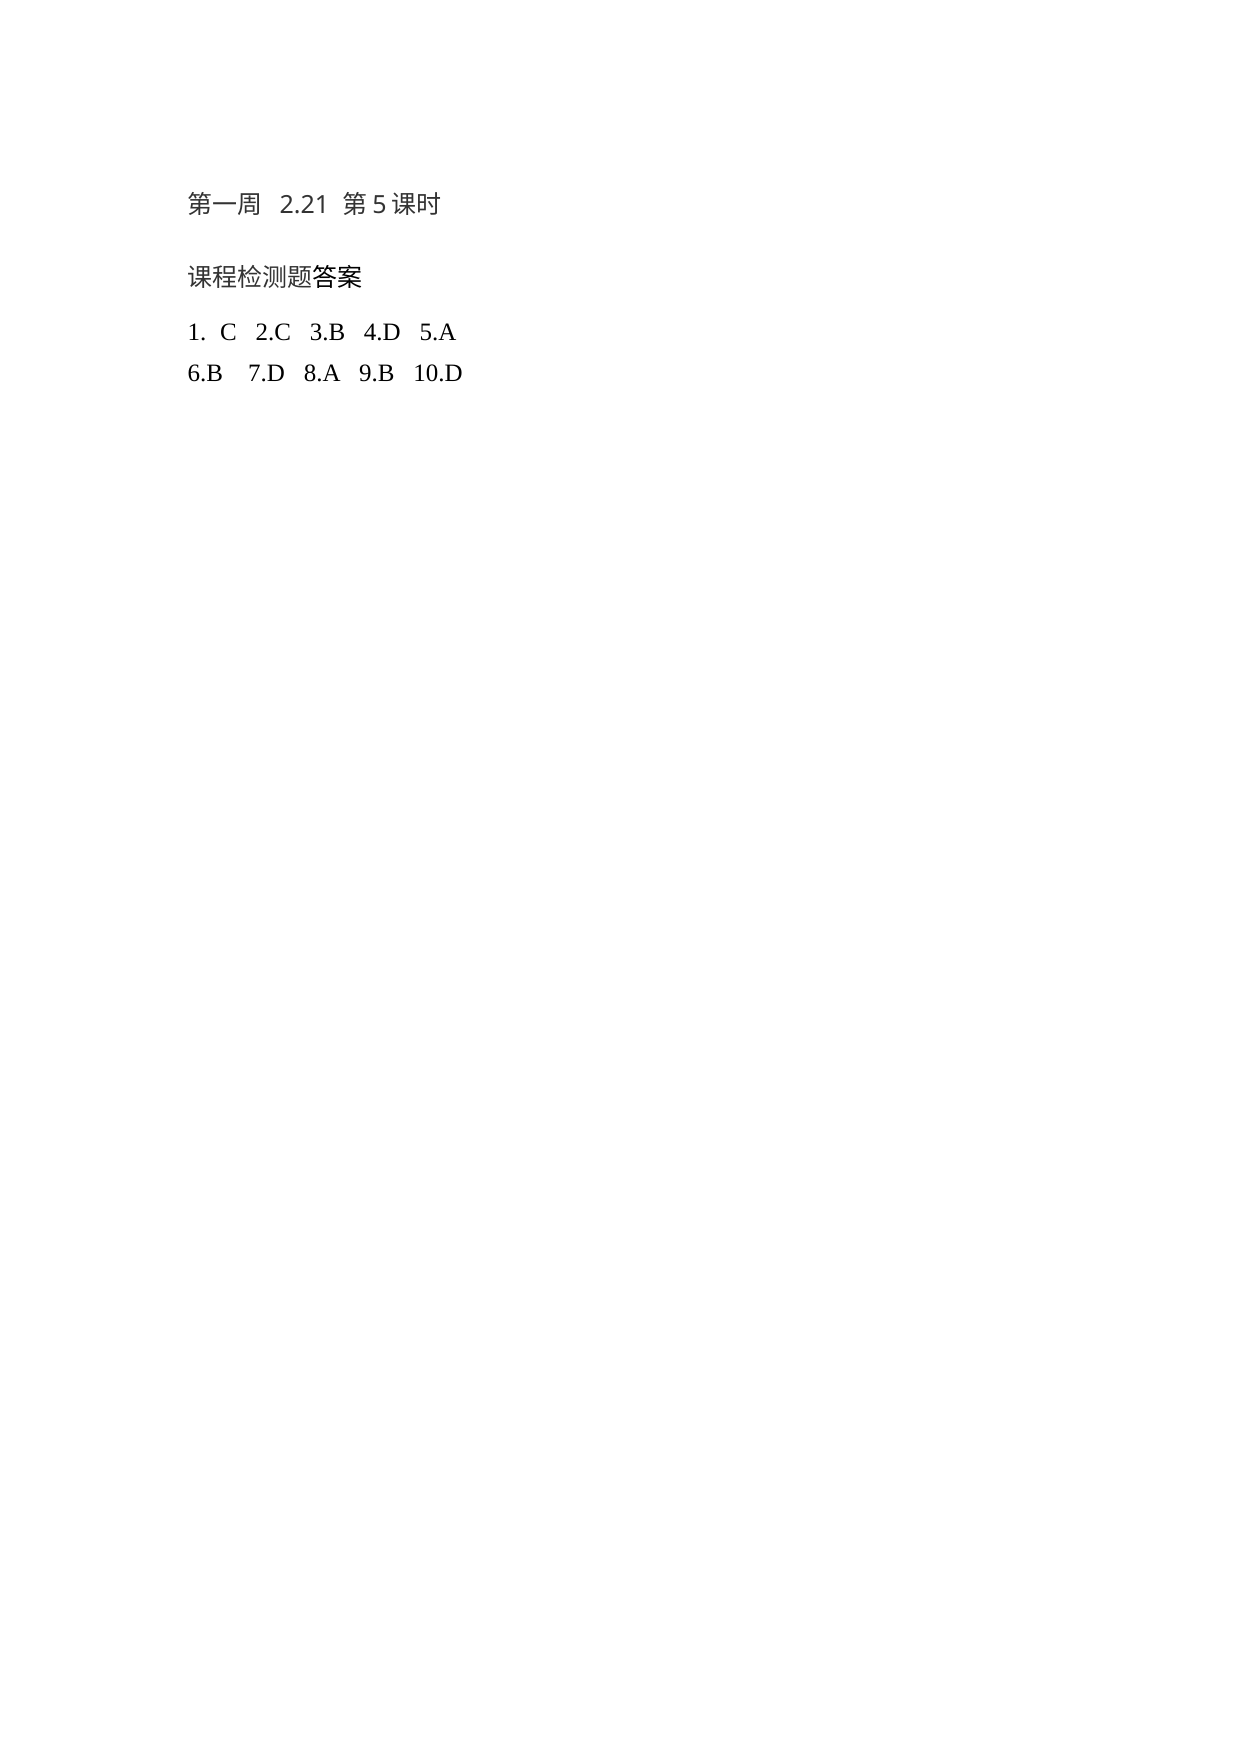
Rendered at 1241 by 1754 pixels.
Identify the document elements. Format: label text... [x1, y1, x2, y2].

text 第一周 2.21 第5课时 [187, 170, 1053, 235]
list C 2.C 3.B 4.D 5.A [187, 315, 1053, 348]
list 6.B 7.D 8.A 9.B 10.D [187, 356, 1053, 388]
text 课程检测题答案 [187, 243, 1053, 308]
